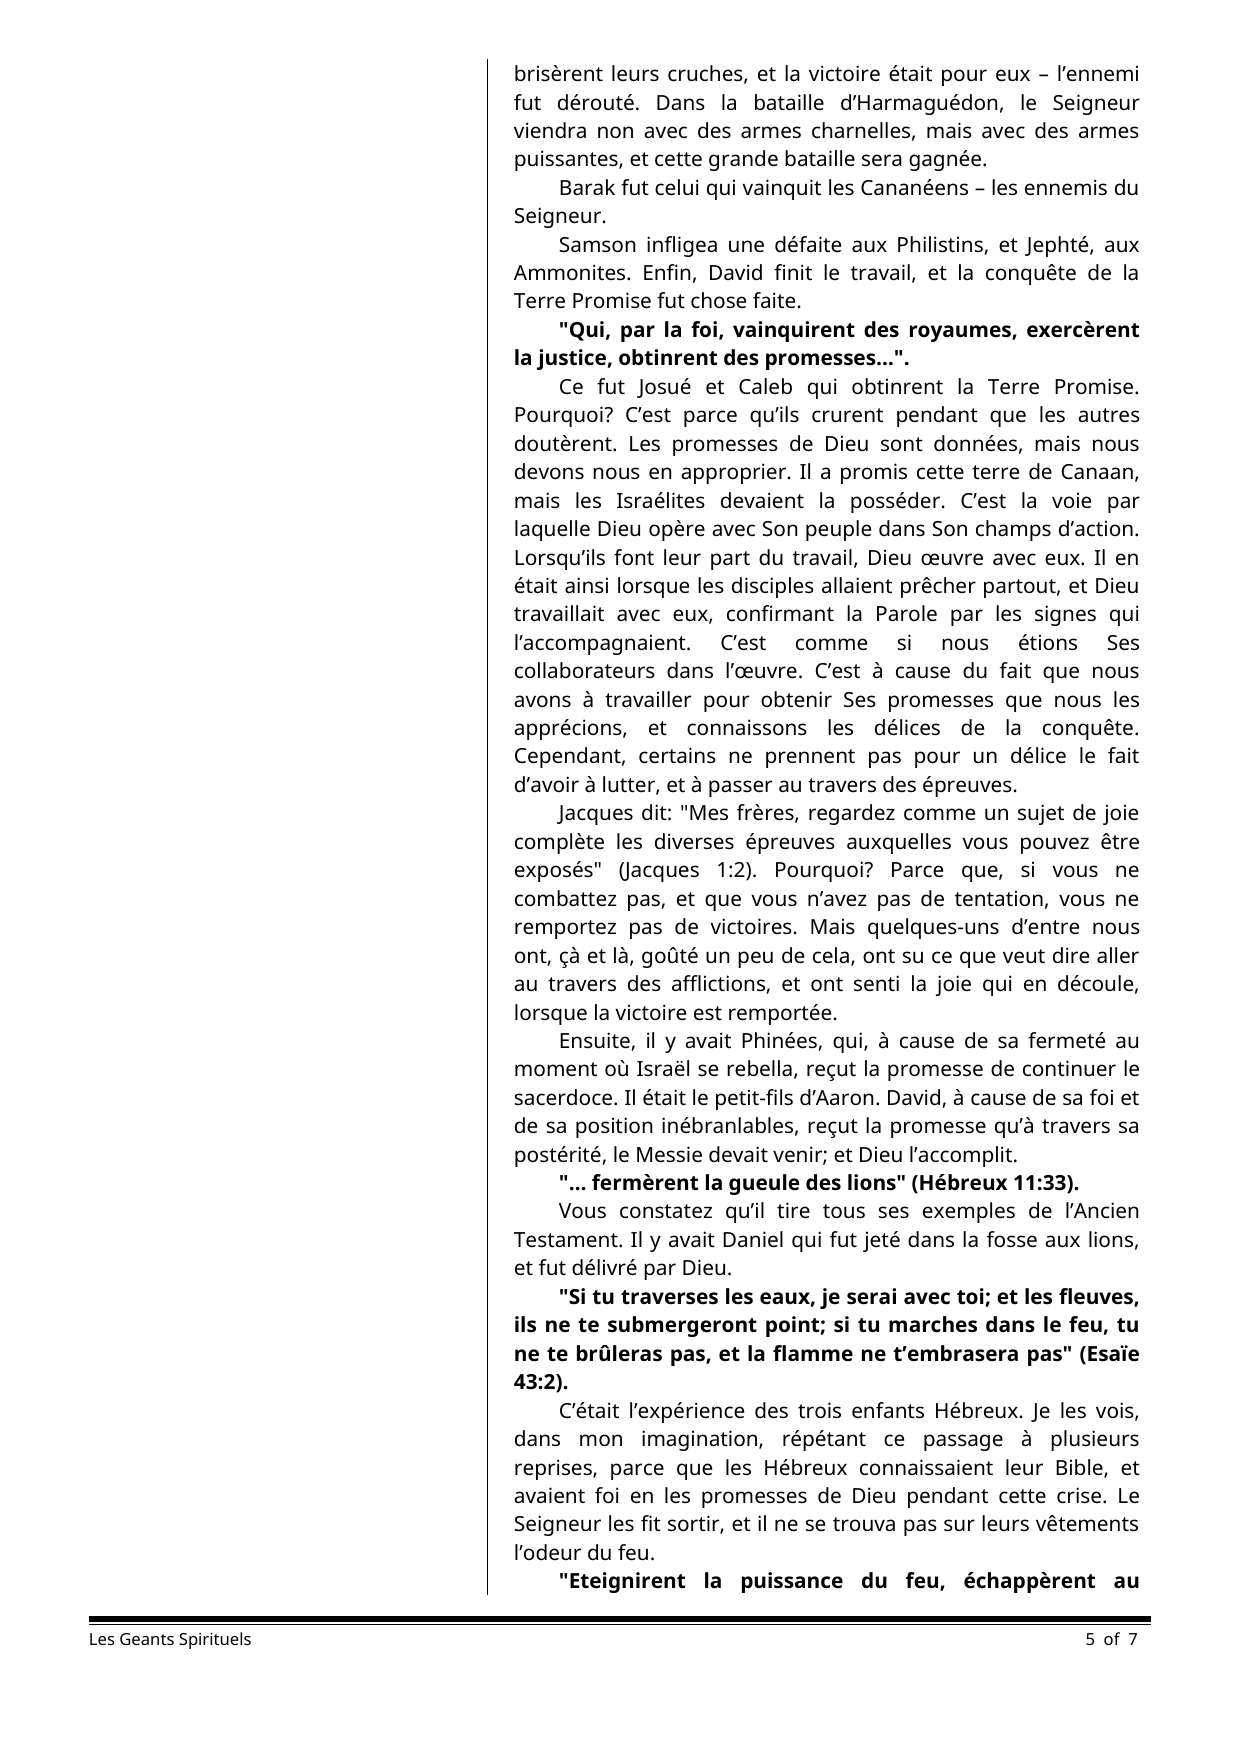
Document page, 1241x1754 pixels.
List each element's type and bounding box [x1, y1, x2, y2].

table_cell [488, 59, 1152, 1595]
